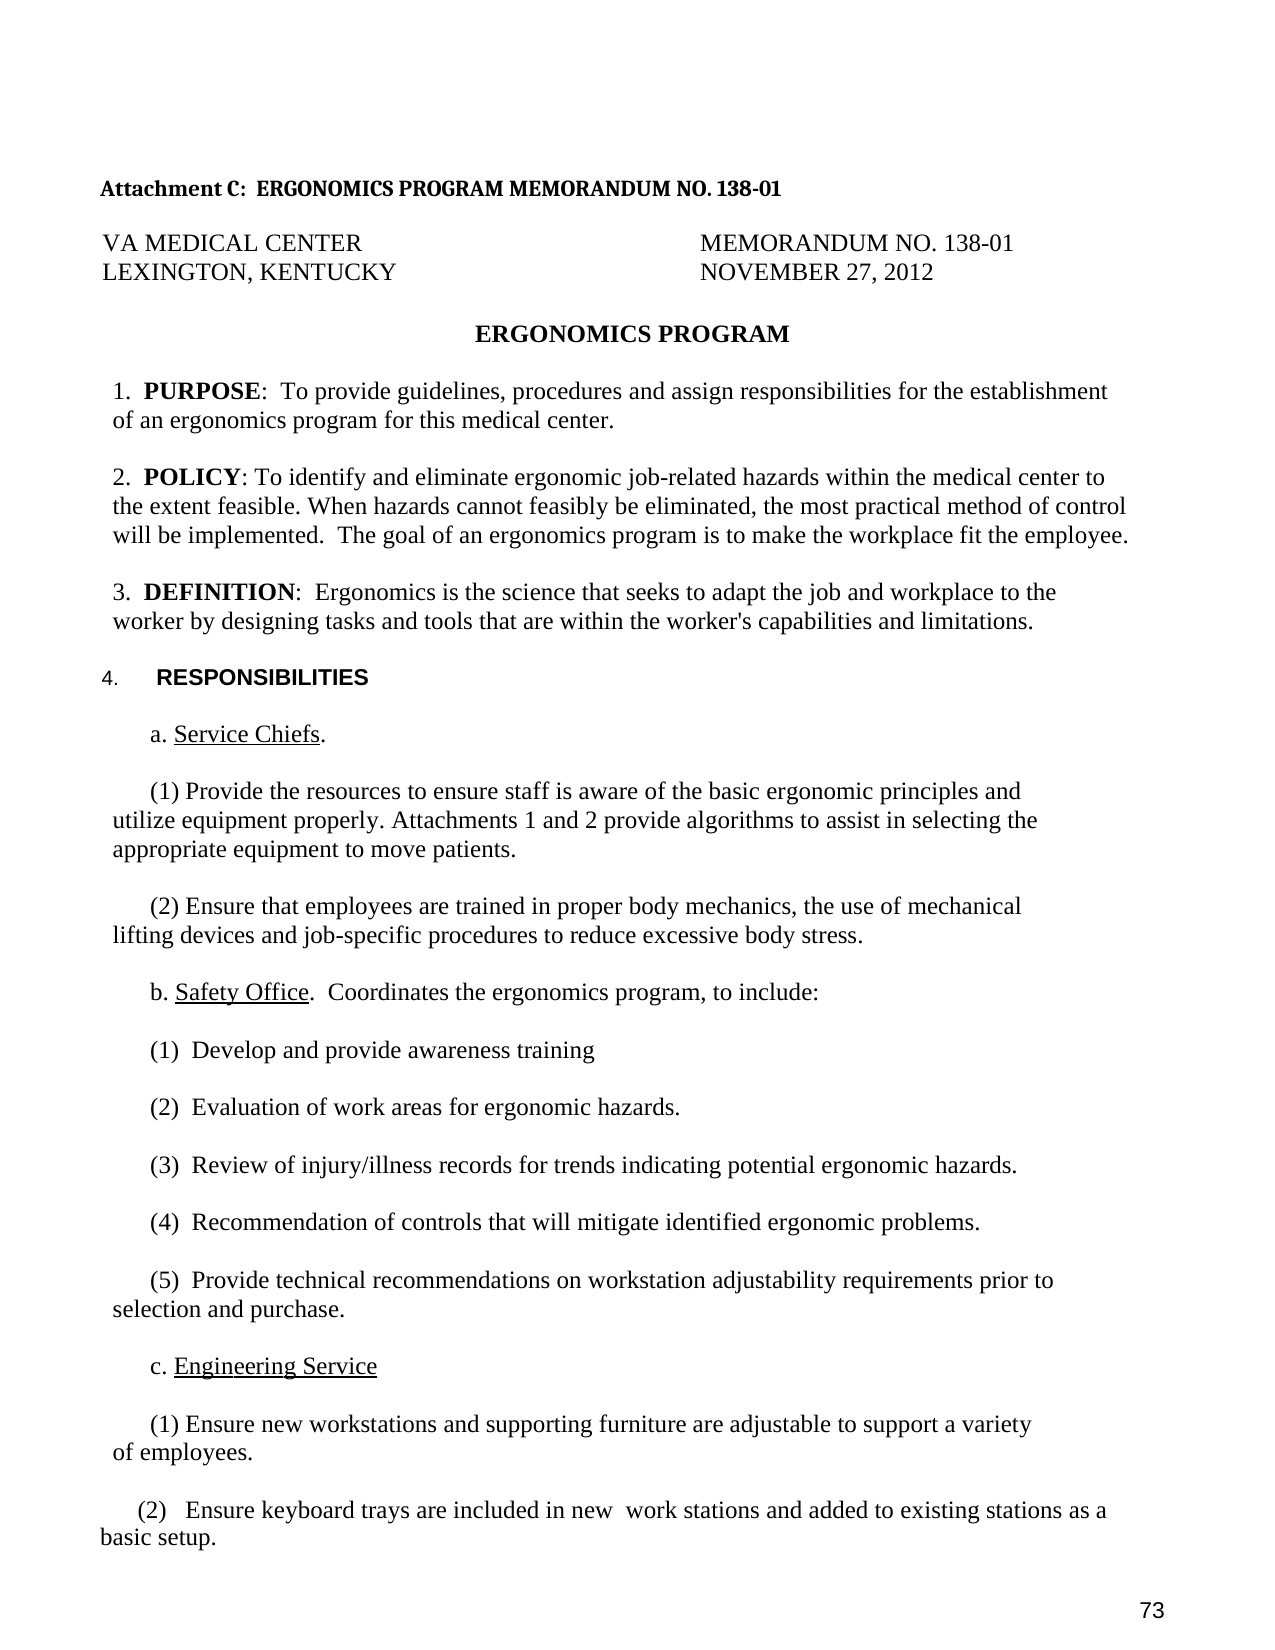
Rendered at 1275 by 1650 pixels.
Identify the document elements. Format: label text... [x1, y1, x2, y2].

list POLICY: To identify and eliminate ergonomic job-related hazards within the medical center to the extent feasible. When hazards cannot feasibly be eliminated, the most practical method of control will be implemented. The goal of an ergonomics program is to make the workplace fit the employee. [112, 462, 1138, 549]
list Provide technical recommendations on workstation adjustability requirements prior to selection and purchase. [112, 1265, 1139, 1322]
list Safety Office. Coordinates the ergonomics program, to include: [150, 977, 1164, 1006]
list RESPONSIBILITIES [119, 664, 1164, 690]
list Ensure keyboard trays are included in new work stations and added to existing stations as a basic setup. [100, 1497, 1154, 1551]
text VA MEDICAL CENTER MEMORANDUM NO. 138-01 [102, 228, 1164, 257]
list Service Chiefs. [112, 719, 368, 747]
list Engineering Service [150, 1351, 1164, 1380]
list Provide the resources to ensure staff is aware of the basic ergonomic principles and utilize equipment properly. Attachments 1 and 2 provide algorithms to assist in selecting the appropriate equipment to move patients. [112, 776, 1085, 862]
list PURPOSE: To provide guidelines, procedures and assign responsibilities for the establishment of an ergonomics program for this medical center. [112, 376, 1125, 434]
text ERGONOMICS PROGRAM [100, 319, 1164, 348]
text LEXINGTON, KENTUCKY NOVEMBER 27, 2012 [102, 257, 1164, 286]
list DEFINITION: Ergonomics is the science that seeks to adapt the job and workplace to the worker by designing tasks and tools that are within the worker's capabilities and limitations. [112, 577, 1124, 635]
list Ensure new workstations and supporting furniture are adjustable to support a variety of employees. [112, 1409, 1049, 1466]
list Develop and provide awareness training [112, 1035, 1164, 1064]
list Evaluation of work areas for ergonomic hazards. [150, 1092, 1164, 1121]
list Recommendation of controls that will mitigate identified ergonomic problems. [150, 1207, 1164, 1236]
list Review of injury/illness records for trends indicating potential ergonomic hazards. [150, 1150, 1164, 1179]
subtitle Attachment C: ERGONOMICS PROGRAM MEMORANDUM NO. 138-01 [100, 175, 1164, 202]
list Ensure that employees are trained in proper body mechanics, the use of mechanical lifting devices and job-specific procedures to reduce excessive body stress. [112, 891, 1078, 949]
